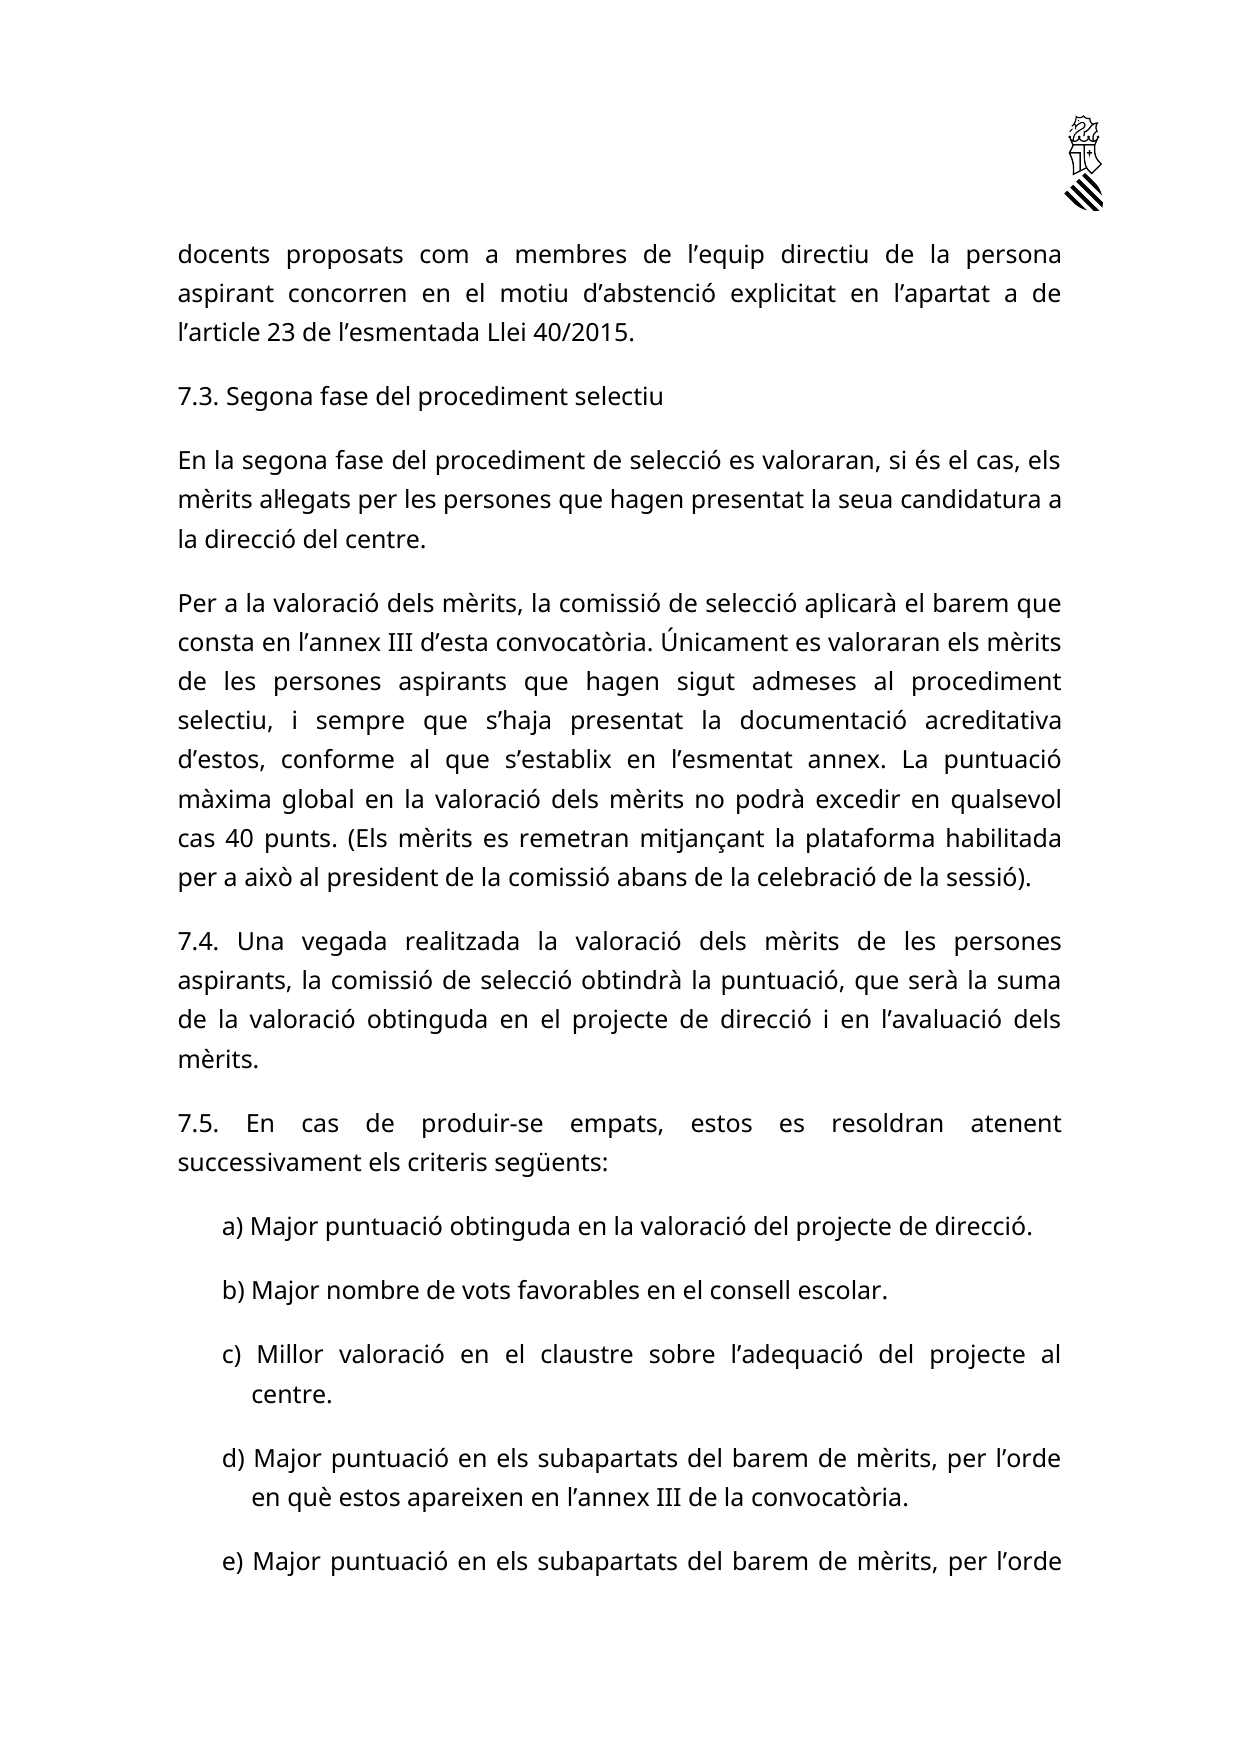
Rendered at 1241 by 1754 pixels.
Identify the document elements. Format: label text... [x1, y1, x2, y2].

text c) Millor valoració en el claustre sobre l’adequació del projecte al centre. [222, 1337, 1063, 1410]
text a) Major puntuació obtinguda en la valoració del projecte de direcció. [222, 1209, 1063, 1243]
text 7.5. En cas de produir-se empats, estos es resoldran atenent successivament els criteris següents: [177, 1105, 1063, 1179]
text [177, 236, 1063, 349]
text En la segona fase del procediment de selecció es valoraran, si és el cas, els mèrits al·legats per les persones que hagen presentat la seua candidatura a la direcció del centre. [177, 443, 1063, 555]
text 7.4. Una vegada realitzada la valoració dels mèrits de les persones aspirants, la comissió de selecció obtindrà la puntuació, que serà la suma de la valoració obtinguda en el projecte de direcció i en l’avaluació dels mèrits. [177, 924, 1063, 1075]
text 7.3. Segona fase del procediment selectiu [177, 379, 1063, 413]
text d) Major puntuació en els subapartats del barem de mèrits, per l’orde en què estos apareixen en l’annex III de la convocatòria. [222, 1440, 1063, 1514]
text b) Major nombre de vots favorables en el consell escolar. [222, 1273, 1063, 1307]
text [222, 1544, 1063, 1578]
picture [1025, 76, 1142, 250]
text Per a la valoració dels mèrits, la comissió de selecció aplicarà el barem que consta en l’annex III d’esta convocatòria. Únicament es valoraran els mèrits de les persones aspirants que hagen sigut admeses al procediment selectiu, i sempre que s’haja presentat la documentació acreditativa d’estos, conforme al que s’establix en l’esmentat annex. La puntuació màxima global en la valoració dels mèrits no podrà excedir en qualsevol cas 40 punts. (Els mèrits es remetran mitjançant la plataforma habilitada per a això al president de la comissió abans de la celebració de la sessió). [177, 585, 1063, 894]
